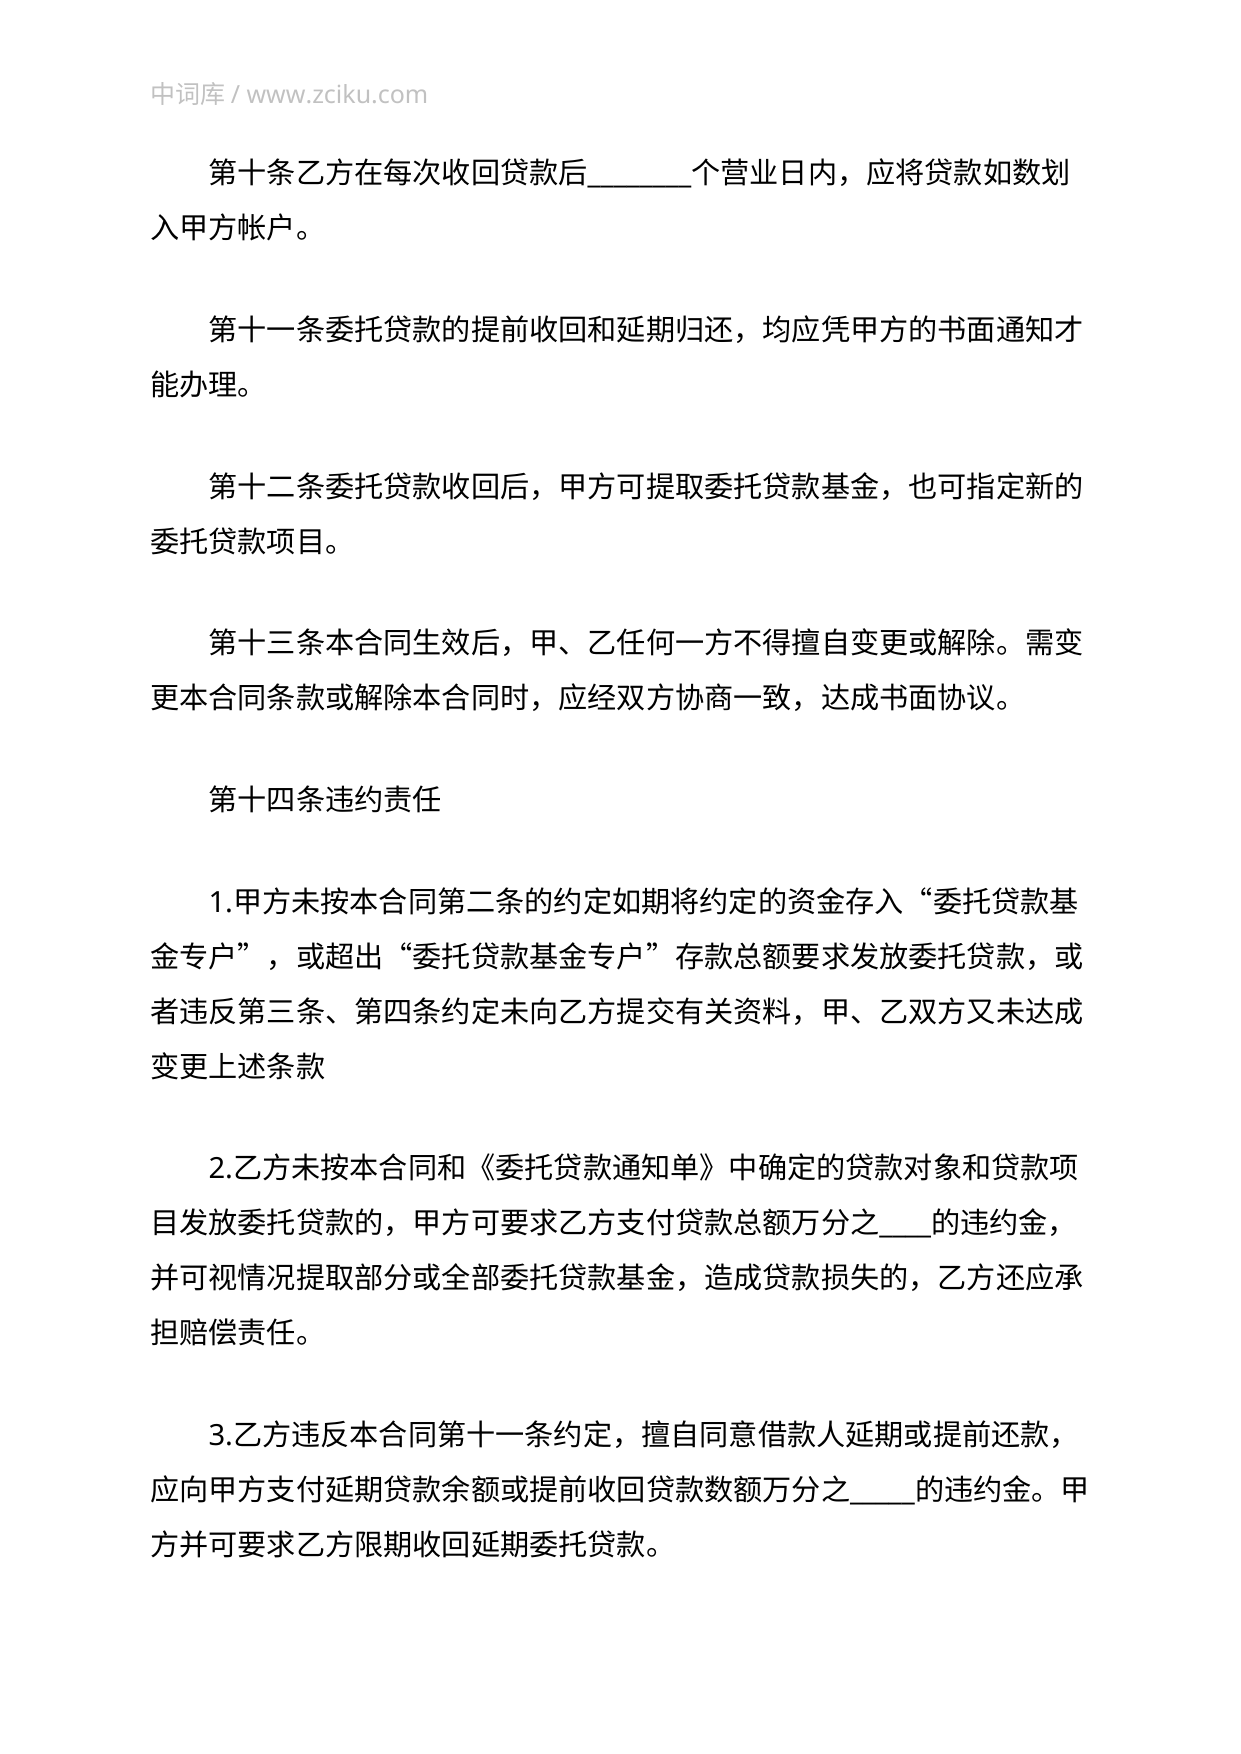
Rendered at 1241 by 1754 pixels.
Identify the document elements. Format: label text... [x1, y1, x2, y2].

text 3.乙方违反本合同第十一条约定，擅自同意借款人延期或提前还款，应向甲方支付延期贷款余额或提前收回贷款数额万分之_____的违约金。甲方并可要求乙方限期收回延期委托贷款。 [150, 1412, 1090, 1564]
text 2.乙方未按本合同和《委托贷款通知单》中确定的贷款对象和贷款项目发放委托贷款的，甲方可要求乙方支付贷款总额万分之____的违约金，并可视情况提取部分或全部委托贷款基金，造成贷款损失的，乙方还应承担赔偿责任。 [150, 1145, 1090, 1352]
text 1.甲方未按本合同第二条的约定如期将约定的资金存入“委托贷款基金专户”，或超出“委托贷款基金专户”存款总额要求发放委托贷款，或者违反第三条、第四条约定未向乙方提交有关资料，甲、乙双方又未达成变更上述条款 [150, 878, 1090, 1086]
text 第十二条委托贷款收回后，甲方可提取委托贷款基金，也可指定新的委托贷款项目。 [150, 463, 1090, 561]
text 第十四条违约责任 [150, 777, 1090, 819]
text 第十一条委托贷款的提前收回和延期归还，均应凭甲方的书面通知才能办理。 [150, 307, 1090, 404]
text 第十条乙方在每次收回贷款后________个营业日内，应将贷款如数划入甲方帐户。 [150, 150, 1090, 247]
text 第十三条本合同生效后，甲、乙任何一方不得擅自变更或解除。需变更本合同条款或解除本合同时，应经双方协商一致，达成书面协议。 [150, 620, 1090, 717]
